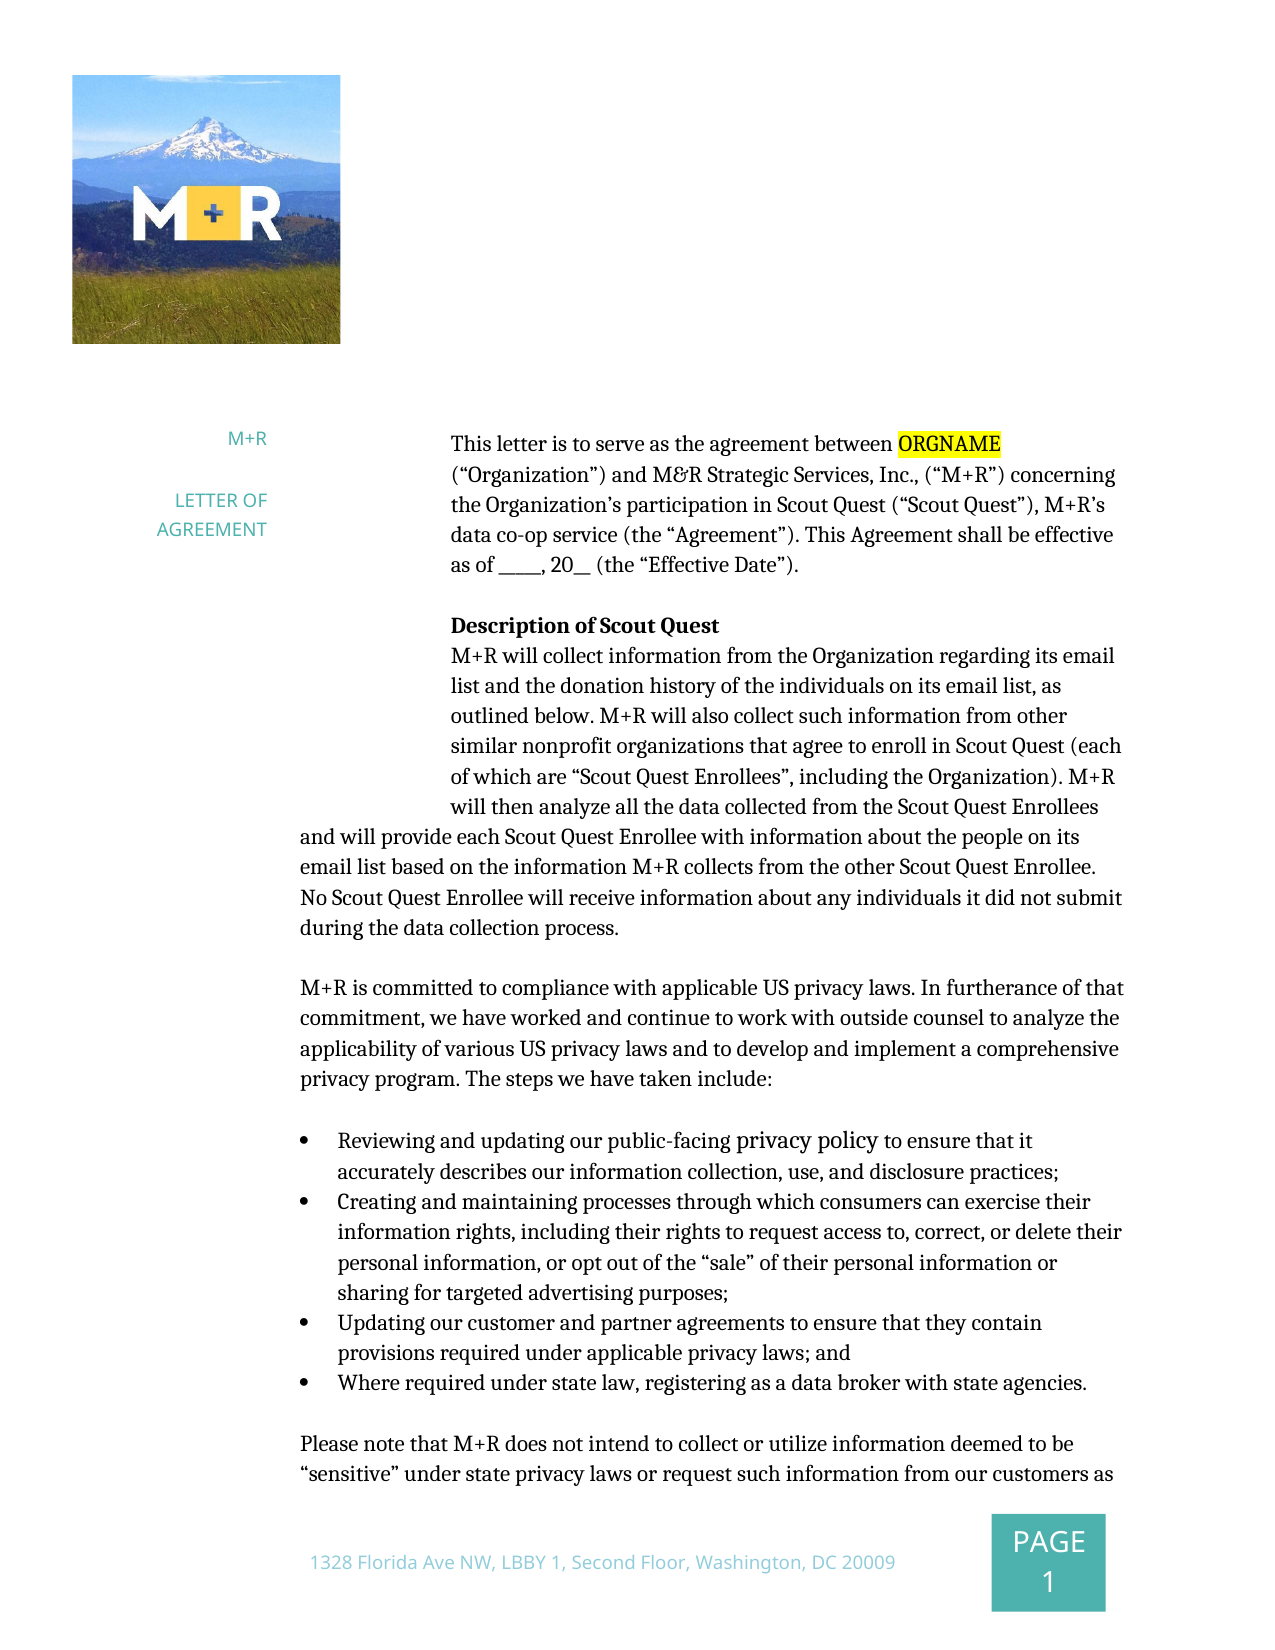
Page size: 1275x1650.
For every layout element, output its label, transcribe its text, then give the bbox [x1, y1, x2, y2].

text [300, 1431, 1125, 1487]
picture [72, 75, 341, 344]
text This letter is to serve as the agreement between ORGNAME (“Organization”) and M&R Strategic Services, Inc., (“M+R”) concerning the Organization’s participation in Scout Quest (“Scout Quest”), M+R’s data co-op service (the “Agreement”). This Agreement shall be effective as of _____, 20__ (the “Effective Date”). [300, 431, 1125, 578]
list Where required under state law, registering as a data broker with state agencies. [300, 1370, 1125, 1396]
text M+R will collect information from the Organization regarding its email list and the donation history of the individuals on its email list, as outlined below. M+R will also collect such information from other similar nonprofit organizations that agree to enroll in Scout Quest (each of which are “Scout Quest Enrollees”, including the Organization). M+R will then analyze all the data collected from the Scout Quest Enrollees and will provide each Scout Quest Enrollee with information about the people on its email list based on the information M+R collects from the other Scout Quest Enrollee. No Scout Quest Enrollee will receive information about any individuals it did not submit during the data collection process. [300, 643, 1125, 941]
list Updating our customer and partner agreements to ensure that they contain provisions required under applicable privacy laws; and [300, 1310, 1125, 1366]
text Description of Scout Quest [300, 612, 1125, 639]
list Creating and maintaining processes through which consumers can exercise their information rights, including their rights to request access to, correct, or delete their personal information, or opt out of the “sale” of their personal information or sharing for targeted advertising purposes; [300, 1189, 1125, 1306]
list Reviewing and updating our public-facing privacy policy to ensure that it accurately describes our information collection, use, and disclosure practices; [300, 1126, 1125, 1185]
text M+R is committed to compliance with applicable US privacy laws. In furtherance of that commitment, we have worked and continue to work with outside counsel to analyze the applicability of various US privacy laws and to develop and implement a comprehensive privacy program. The steps we have taken include: [300, 975, 1125, 1092]
